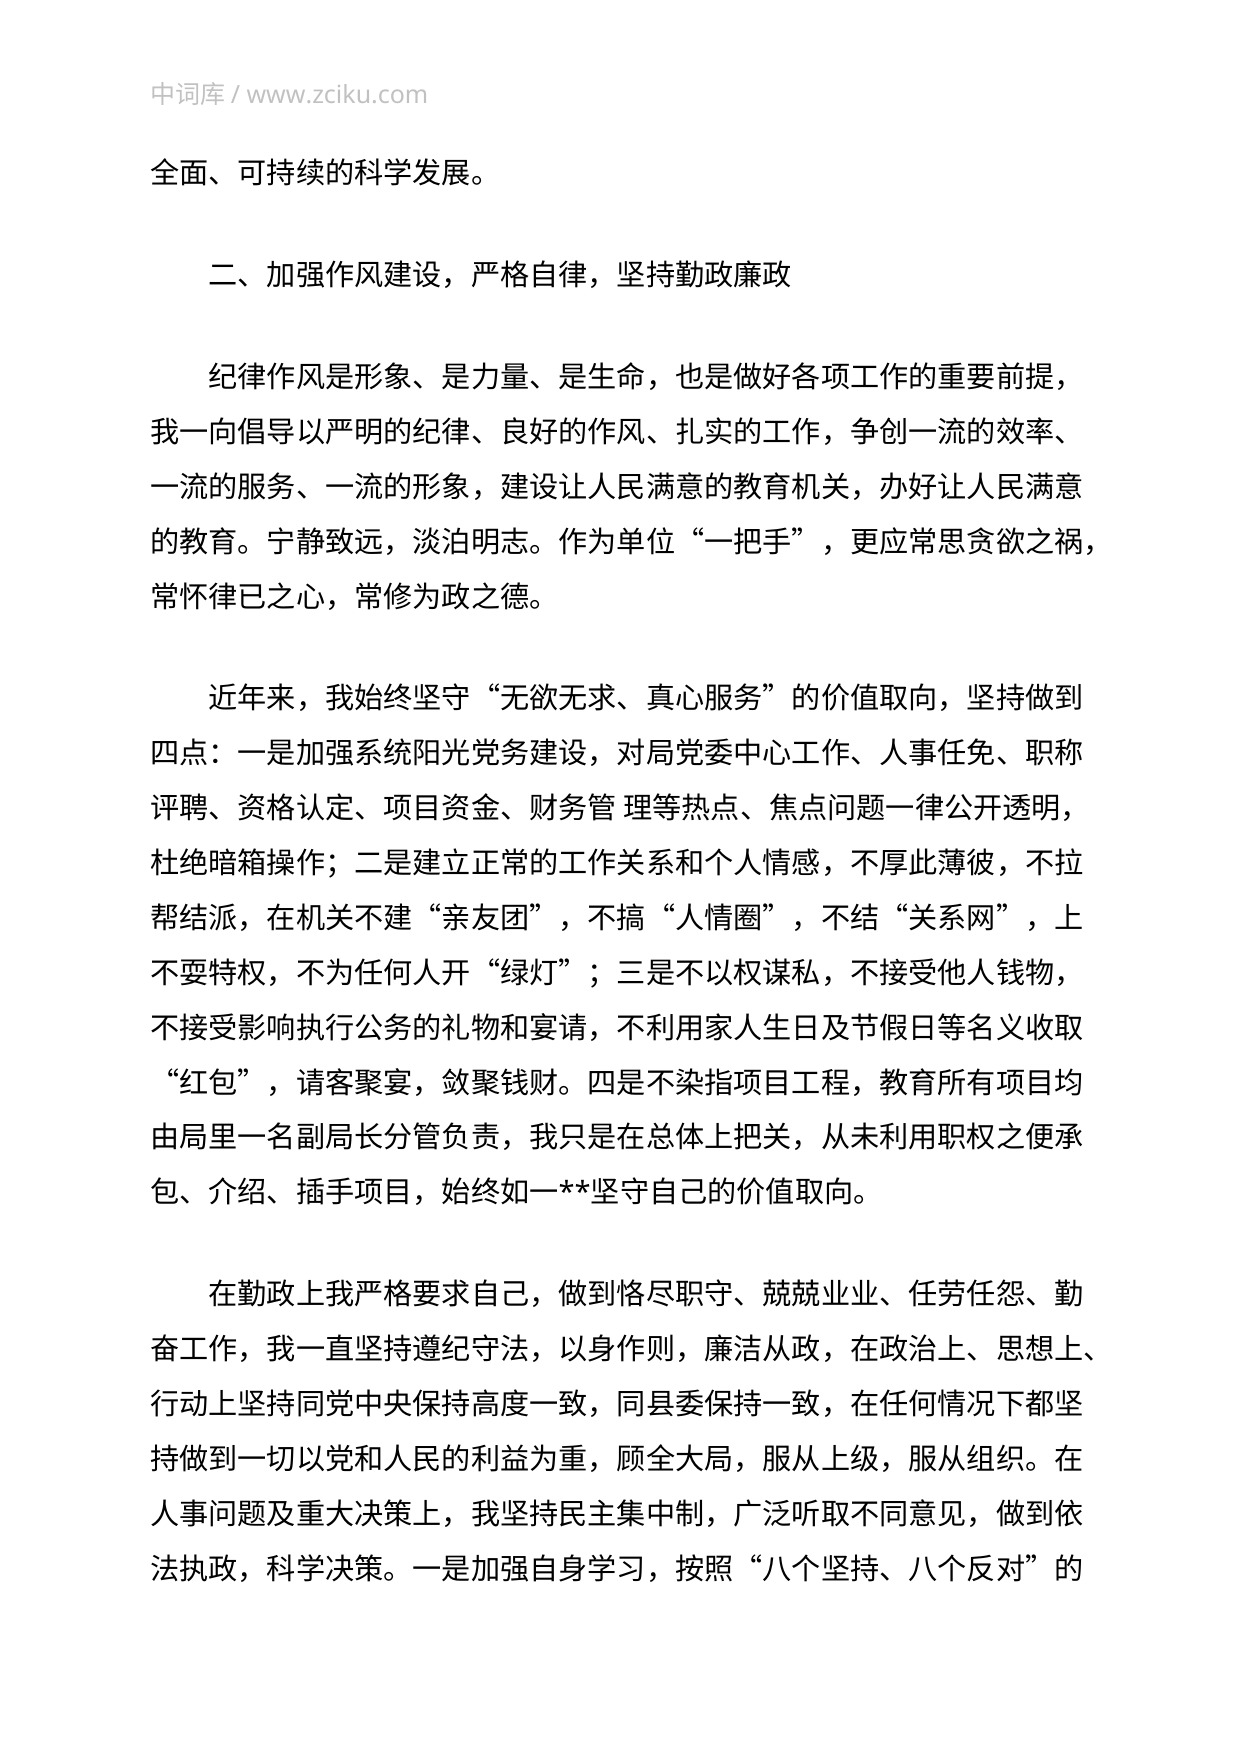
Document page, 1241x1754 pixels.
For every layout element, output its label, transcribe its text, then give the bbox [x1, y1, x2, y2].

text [150, 1271, 1090, 1588]
text 二、加强作风建设，严格自律，坚持勤政廉政 [150, 252, 1090, 294]
text 纪律作风是形象、是力量、是生命，也是做好各项工作的重要前提，我一向倡导以严明的纪律、良好的作风、扎实的工作，争创一流的效率、一流的服务、一流的形象，建设让人民满意的教育机关，办好让人民满意的教育。宁静致远，淡泊明志。作为单位“一把手”，更应常思贪欲之祸，常怀律已之心，常修为政之德。 [150, 353, 1090, 615]
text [150, 150, 1090, 192]
text 近年来，我始终坚守“无欲无求、真心服务”的价值取向，坚持做到四点：一是加强系统阳光党务建设，对局党委中心工作、人事任免、职称评聘、资格认定、项目资金、财务管 理等热点、焦点问题一律公开透明，杜绝暗箱操作；二是建立正常的工作关系和个人情感，不厚此薄彼，不拉帮结派，在机关不建“亲友团”，不搞“人情圈”，不结“关系网”，上不耍特权，不为任何人开“绿灯”；三是不以权谋私，不接受他人钱物，不接受影响执行公务的礼物和宴请，不利用家人生日及节假日等名义收取“红包”，请客聚宴，敛聚钱财。四是不染指项目工程，教育所有项目均由局里一名副局长分管负责，我只是在总体上把关，从未利用职权之便承包、介绍、插手项目，始终如一**坚守自己的价值取向。 [150, 675, 1090, 1211]
